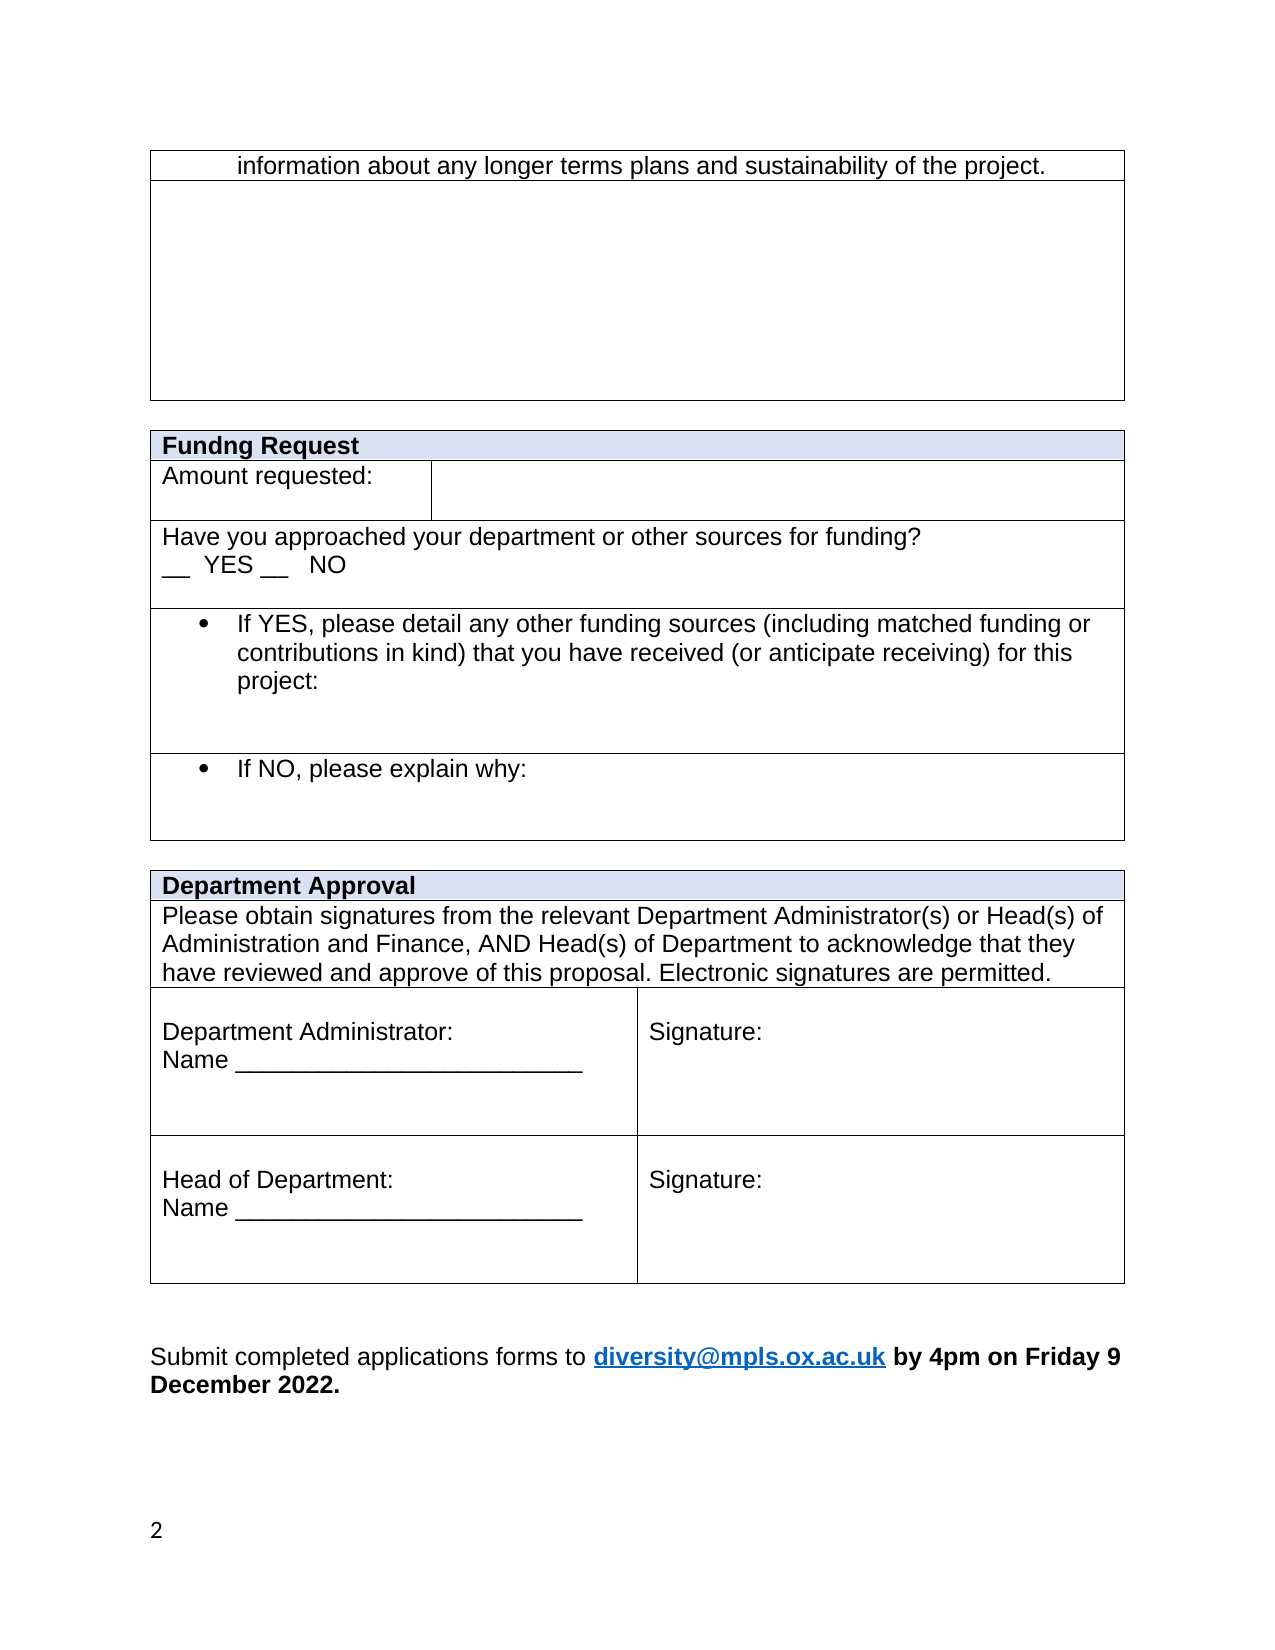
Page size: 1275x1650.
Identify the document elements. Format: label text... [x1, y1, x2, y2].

table_cell [151, 181, 1124, 400]
table_cell Head of Department: Name _________________________ [151, 1136, 637, 1283]
table_cell If NO, please explain why: [151, 754, 1124, 840]
table_cell Signature: [638, 1136, 1124, 1283]
table_header Department Approval [151, 871, 1124, 899]
table_cell If YES, please detail any other funding sources (including matched funding or contributions in kind) that you have received (or anticipate receiving) for this project: [151, 609, 1124, 753]
table_header Fundng Request [151, 431, 1124, 459]
text Submit completed applications forms to diversity@mpls.ox.ac.uk by 4pm on Friday 9 December 2022. [150, 1341, 1125, 1399]
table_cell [151, 151, 1124, 180]
table_cell Please obtain signatures from the relevant Department Administrator(s) or Head(s) of Administration and Finance, AND Head(s) of Department to acknowledge that they have reviewed and approve of this proposal. Electronic signatures are permitted. [151, 901, 1124, 987]
table_cell Signature: [638, 988, 1124, 1135]
table_cell [432, 461, 1124, 520]
table_cell Have you approached your department or other sources for funding? __ YES __ NO [151, 521, 1124, 608]
table_cell Amount requested: [151, 461, 431, 520]
table_cell Department Administrator: Name _________________________ [151, 988, 637, 1135]
